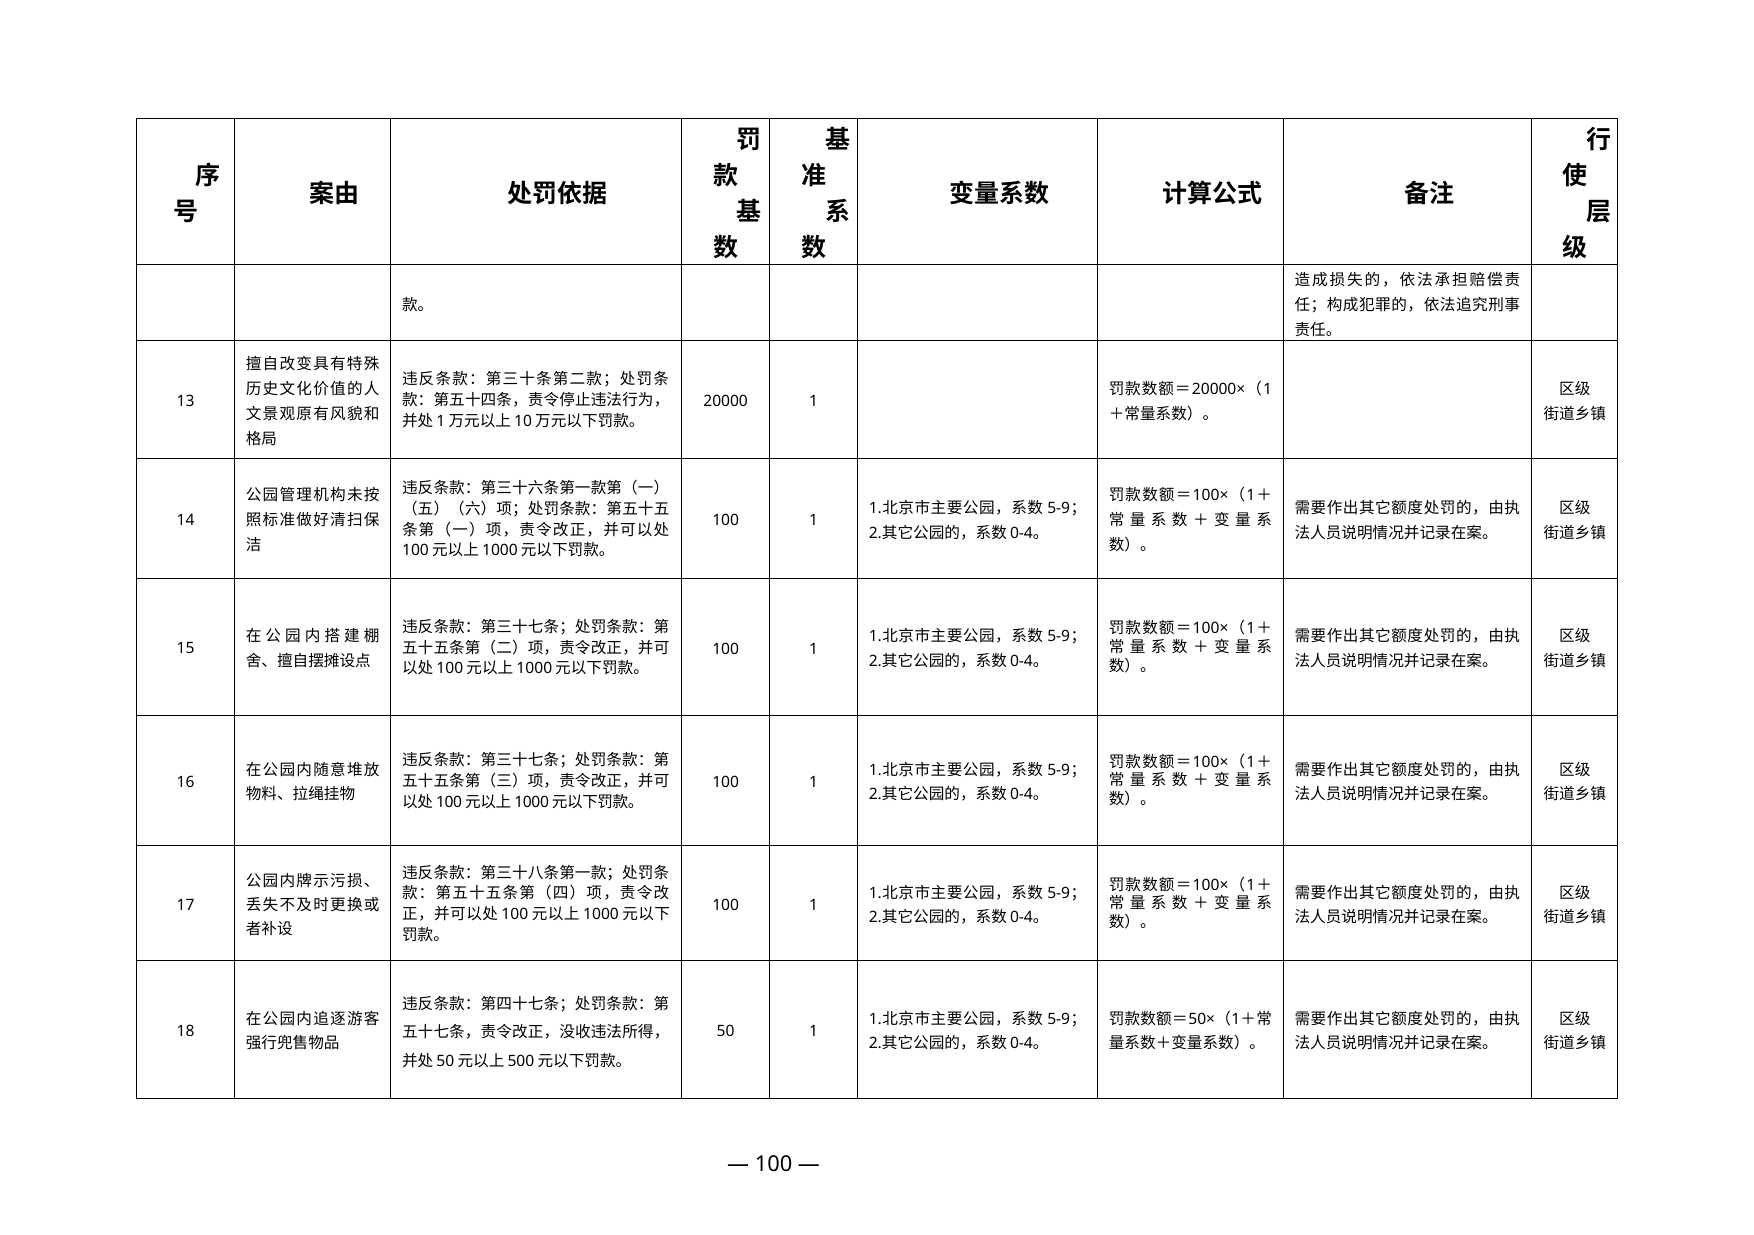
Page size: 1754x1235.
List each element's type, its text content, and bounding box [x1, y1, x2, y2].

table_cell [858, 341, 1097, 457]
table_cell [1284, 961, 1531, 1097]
table_header 基准 系数 [770, 119, 857, 264]
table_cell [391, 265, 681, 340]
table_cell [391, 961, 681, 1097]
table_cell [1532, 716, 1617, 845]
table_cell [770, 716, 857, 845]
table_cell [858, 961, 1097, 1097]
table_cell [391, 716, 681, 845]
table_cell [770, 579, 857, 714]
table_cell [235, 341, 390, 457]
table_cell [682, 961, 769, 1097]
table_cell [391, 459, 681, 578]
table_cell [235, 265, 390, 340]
table_header 罚款 基数 [682, 119, 769, 264]
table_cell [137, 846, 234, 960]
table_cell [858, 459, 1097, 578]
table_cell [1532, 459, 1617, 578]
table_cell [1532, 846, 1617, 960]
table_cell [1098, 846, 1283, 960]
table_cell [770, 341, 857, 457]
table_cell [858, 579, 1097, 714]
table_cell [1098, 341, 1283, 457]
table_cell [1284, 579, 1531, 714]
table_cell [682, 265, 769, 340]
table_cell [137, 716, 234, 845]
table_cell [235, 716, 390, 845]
table_header 处罚依据 [391, 119, 681, 264]
table_header 计算公式 [1098, 119, 1283, 264]
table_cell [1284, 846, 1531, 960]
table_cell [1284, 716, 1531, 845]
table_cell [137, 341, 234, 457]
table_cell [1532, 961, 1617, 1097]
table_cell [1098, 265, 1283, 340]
table_header 备注 [1284, 119, 1531, 264]
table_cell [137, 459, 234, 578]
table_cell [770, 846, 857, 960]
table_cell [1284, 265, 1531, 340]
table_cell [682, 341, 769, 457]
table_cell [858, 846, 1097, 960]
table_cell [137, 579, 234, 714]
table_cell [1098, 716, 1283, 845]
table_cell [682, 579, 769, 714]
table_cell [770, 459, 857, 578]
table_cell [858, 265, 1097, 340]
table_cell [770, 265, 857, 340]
table_header 序号 [137, 119, 234, 264]
table_header 变量系数 [858, 119, 1097, 264]
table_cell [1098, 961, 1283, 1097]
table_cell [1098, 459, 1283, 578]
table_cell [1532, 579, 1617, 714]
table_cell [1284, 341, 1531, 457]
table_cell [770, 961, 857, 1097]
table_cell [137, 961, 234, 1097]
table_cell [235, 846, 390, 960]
table_header 案由 [235, 119, 390, 264]
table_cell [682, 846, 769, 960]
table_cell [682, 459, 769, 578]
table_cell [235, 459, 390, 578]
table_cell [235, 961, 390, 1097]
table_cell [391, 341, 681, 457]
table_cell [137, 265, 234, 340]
table_header 行使 层级 [1532, 119, 1617, 264]
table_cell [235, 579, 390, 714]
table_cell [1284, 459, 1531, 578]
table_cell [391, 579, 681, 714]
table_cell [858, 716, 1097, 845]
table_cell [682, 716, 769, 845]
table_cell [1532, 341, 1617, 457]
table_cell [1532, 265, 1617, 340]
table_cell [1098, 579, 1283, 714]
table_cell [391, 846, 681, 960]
